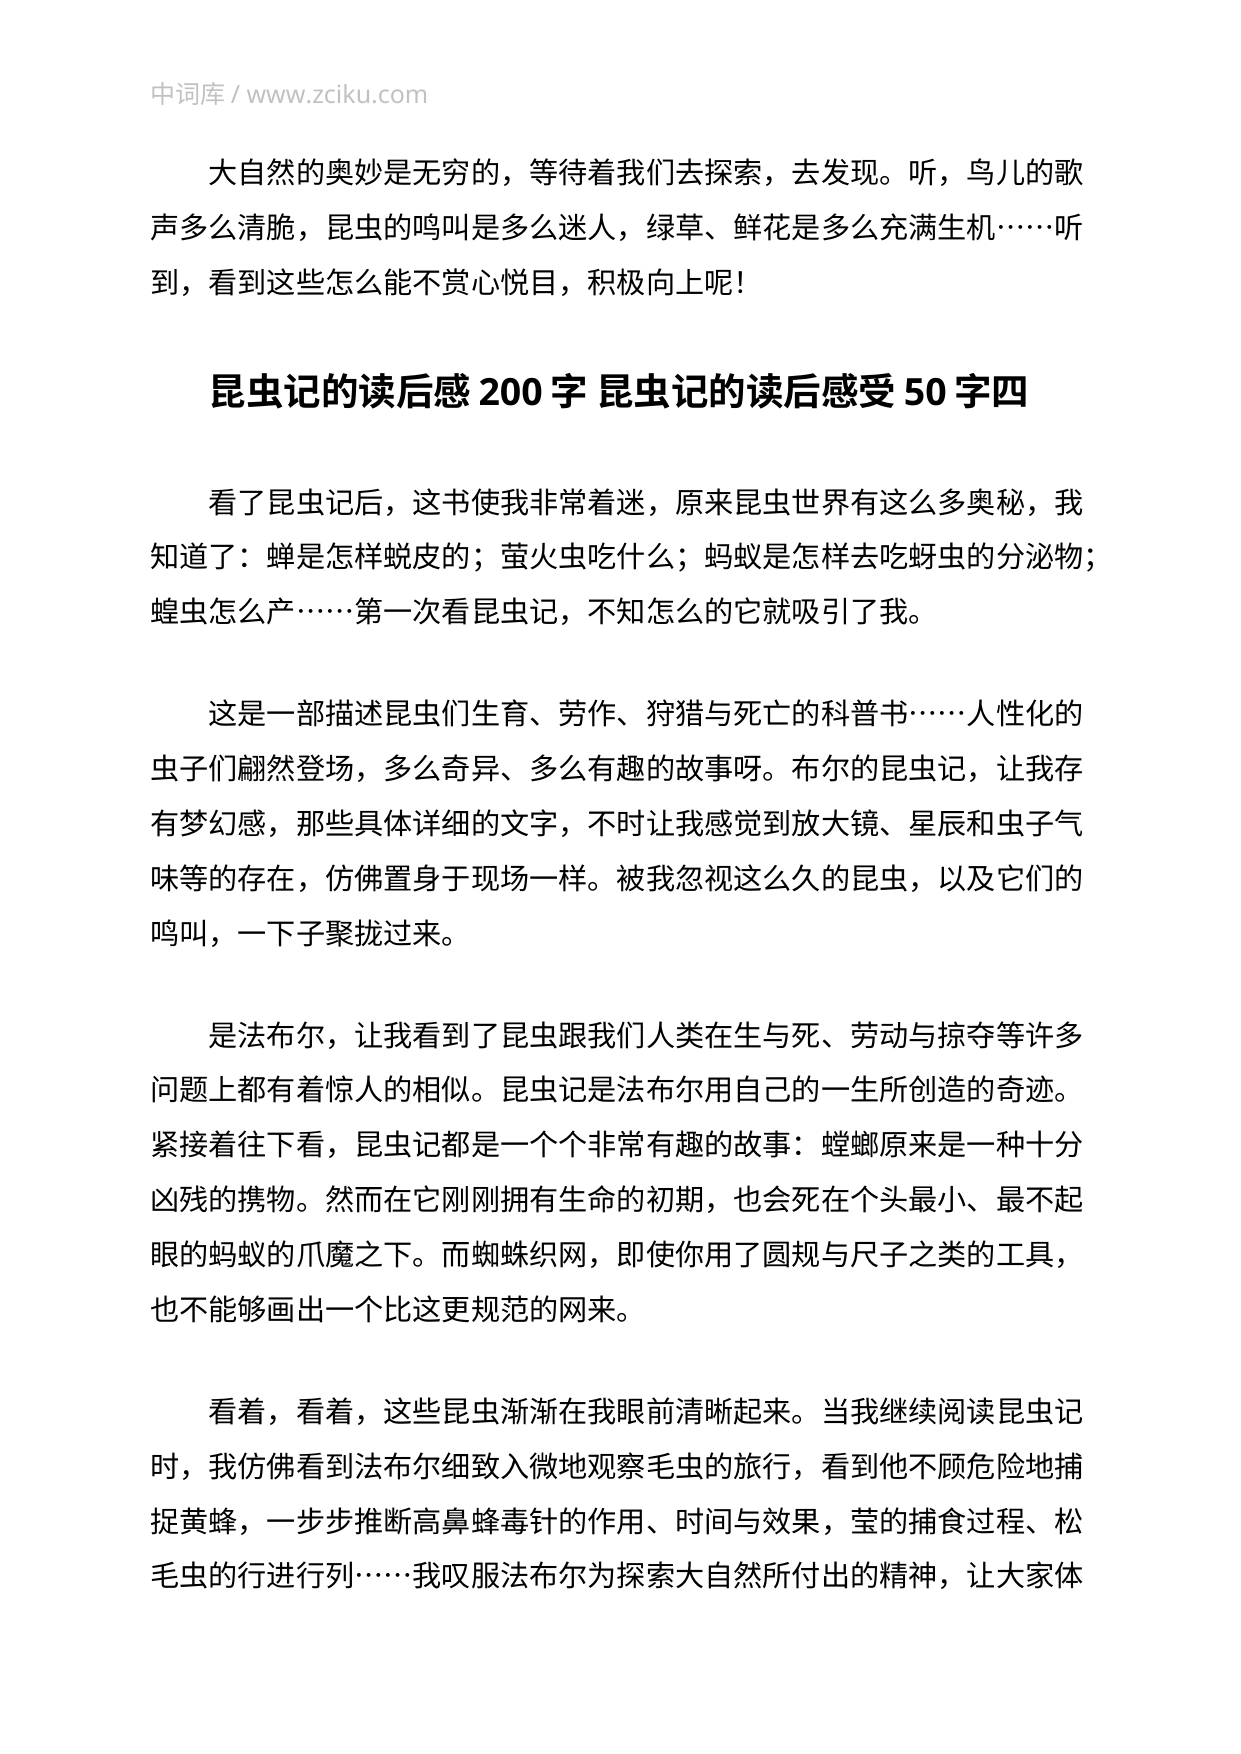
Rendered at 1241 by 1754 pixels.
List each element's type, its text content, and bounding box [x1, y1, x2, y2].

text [150, 1388, 1090, 1595]
text 大自然的奥妙是无穷的，等待着我们去探索，去发现。听，鸟儿的歌声多么清脆，昆虫的鸣叫是多么迷人，绿草、鲜花是多么充满生机……听到，看到这些怎么能不赏心悦目，积极向上呢！ [150, 150, 1090, 302]
text 看了昆虫记后，这书使我非常着迷，原来昆虫世界有这么多奥秘，我知道了：蝉是怎样蜕皮的；萤火虫吃什么；蚂蚁是怎样去吃蚜虫的分泌物；蝗虫怎么产……第一次看昆虫记，不知怎么的它就吸引了我。 [150, 479, 1090, 631]
text 是法布尔，让我看到了昆虫跟我们人类在生与死、劳动与掠夺等许多问题上都有着惊人的相似。昆虫记是法布尔用自己的一生所创造的奇迹。紧接着往下看，昆虫记都是一个个非常有趣的故事：螳螂原来是一种十分凶残的携物。然而在它刚刚拥有生命的初期，也会死在个头最小、最不起眼的蚂蚁的爪魔之下。而蜘蛛织网，即使你用了圆规与尺子之类的工具，也不能够画出一个比这更规范的网来。 [150, 1012, 1090, 1329]
text 昆虫记的读后感200字 昆虫记的读后感受50字四 [150, 362, 1090, 416]
text 这是一部描述昆虫们生育、劳作、狩猎与死亡的科普书……人性化的虫子们翩然登场，多么奇异、多么有趣的故事呀。布尔的昆虫记，让我存有梦幻感，那些具体详细的文字，不时让我感觉到放大镜、星辰和虫子气味等的存在，仿佛置身于现场一样。被我忽视这么久的昆虫，以及它们的鸣叫，一下子聚拢过来。 [150, 691, 1090, 953]
